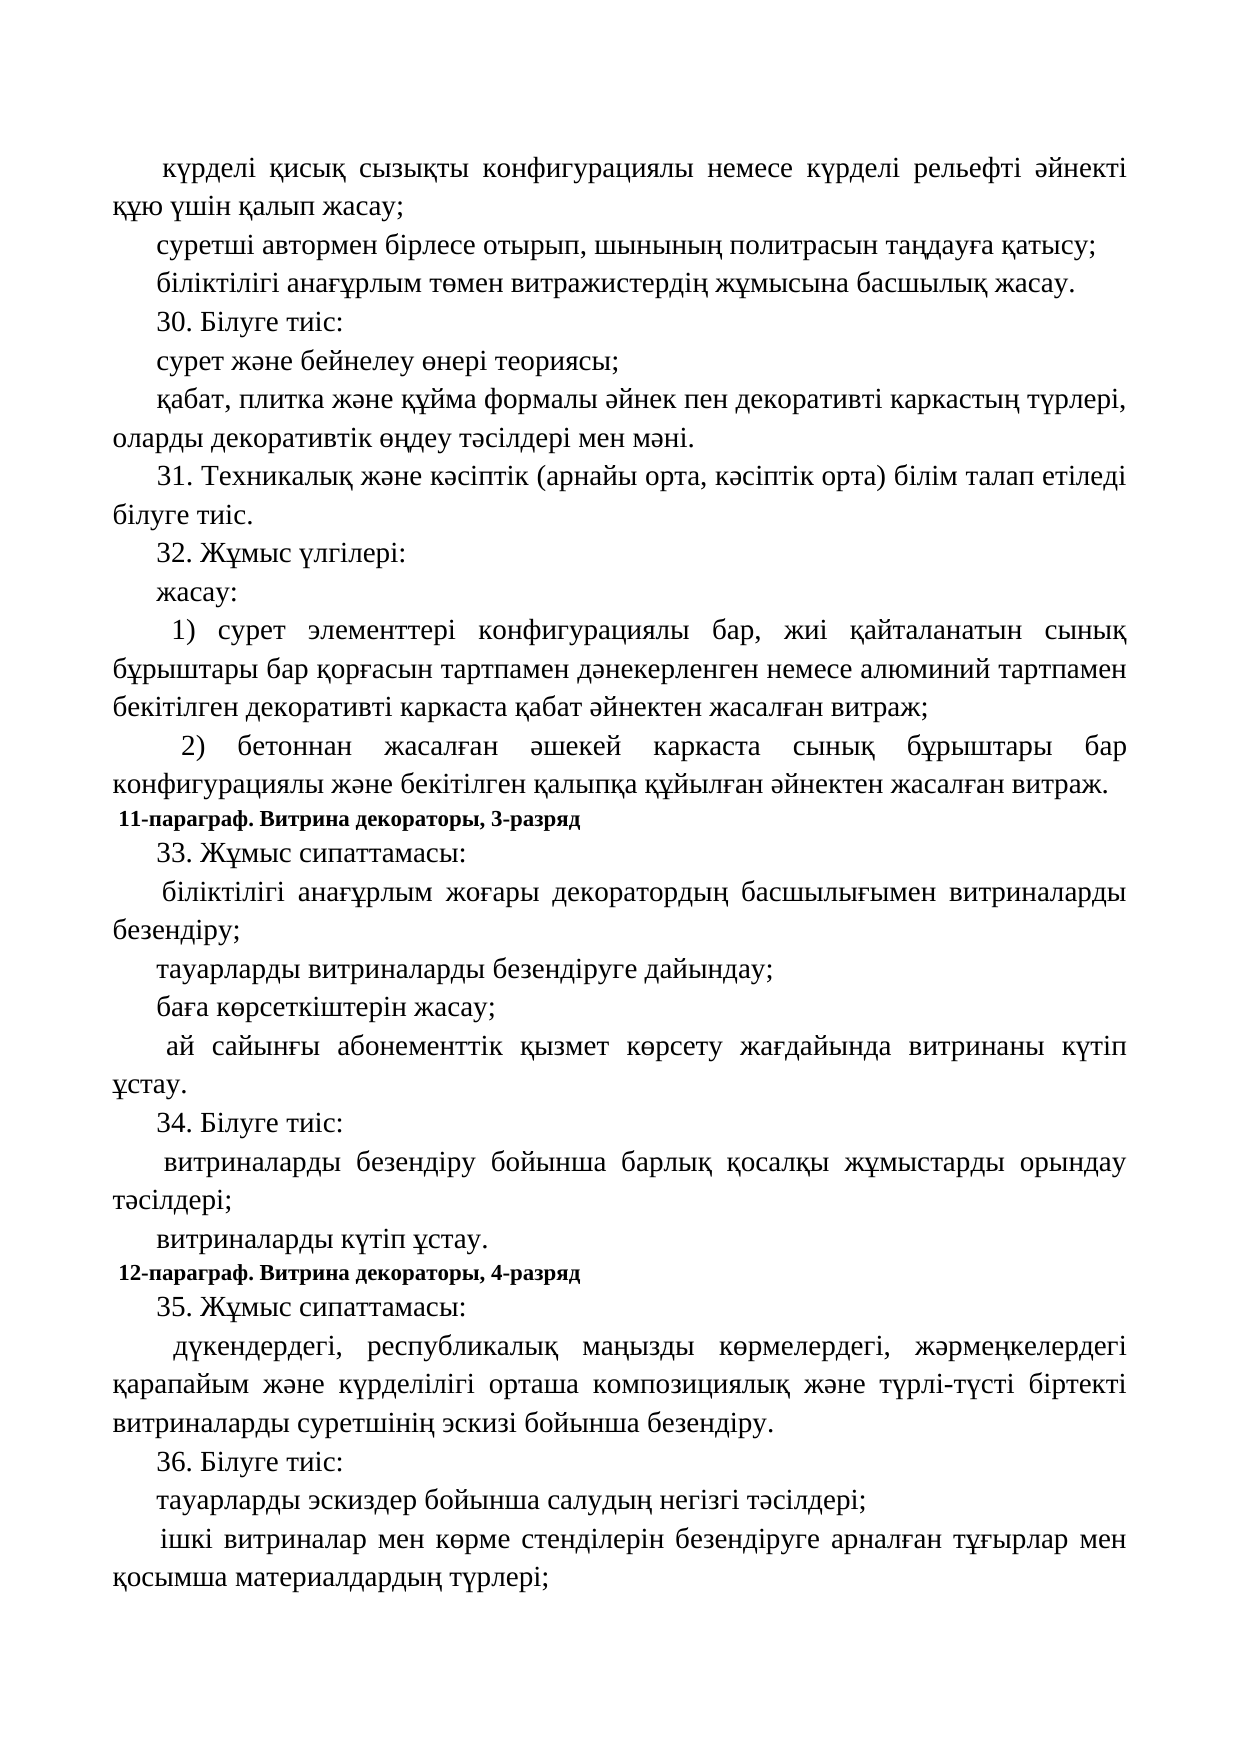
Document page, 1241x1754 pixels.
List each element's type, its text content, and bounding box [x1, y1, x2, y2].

text 2) бетоннан жасалған әшекей каркаста сынық бұрыштары бар конфигурациялы және бекітілген қалыпқа құйылған әйнектен жасалған витраж. [112, 728, 1128, 800]
text сурет және бейнелеу өнері теориясы; [112, 343, 1128, 376]
text витриналарды күтіп ұстау. [112, 1221, 1128, 1254]
text 34. Білуге тиіс: [112, 1105, 1128, 1139]
text 1) сурет элементтері конфигурациялы бар, жиі қайталанатын сынық бұрыштары бар қорғасын тартпамен дәнекерленген немесе алюминий тартпамен бекітілген декоративті каркаста қабат әйнектен жасалған витраж; [112, 612, 1128, 723]
text 32. Жұмыс үлгілері: [112, 535, 1128, 569]
text біліктілігі анағұрлым жоғары декоратордың басшылығымен витриналарды безендіру; [112, 874, 1128, 946]
text витриналарды безендіру бойынша барлық қосалқы жұмыстарды орындау тәсілдері; [112, 1144, 1128, 1216]
text ай сайынғы абонементтік қызмет көрсету жағдайында витринаны күтіп ұстау. [112, 1028, 1128, 1100]
text дүкендердегі, республикалық маңызды көрмелердегі, жәрмеңкелердегі қарапайым және күрделілігі орташа композициялық және түрлі-түсті біртекті витриналарды суретшінің эскизі бойынша безендіру. [112, 1328, 1128, 1439]
text ішкі витриналар мен көрме стенділерін безендіруге арналған тұғырлар мен қосымша материалдардың түрлері; [112, 1521, 1128, 1593]
text күрделі қисық сызықты конфигурациялы немесе күрделі рельефті әйнекті құю үшін қалып жасау; [112, 150, 1128, 222]
text қабат, плитка және құйма формалы әйнек пен декоративті каркастың түрлері, оларды декоративтік өңдеу тәсілдері мен мәні. [112, 381, 1128, 453]
text суретші автормен бірлесе отырып, шынының политрасын таңдауға қатысу; [112, 227, 1128, 261]
text 33. Жұмыс сипаттамасы: [112, 835, 1128, 869]
text тауарларды витриналарды безендіруге дайындау; [112, 951, 1128, 984]
text 36. Білуге тиіс: [112, 1444, 1128, 1477]
text 31. Техникалық және кәсіптік (арнайы орта, кәсіптік орта) білім талап етіледі білуге тиіс. [112, 458, 1128, 530]
text тауарларды эскиздер бойынша салудың негізгі тәсілдері; [112, 1482, 1128, 1516]
text 11-параграф. Витрина декораторы, 3-разряд [112, 805, 1128, 832]
text 30. Білуге тиіс: [112, 304, 1128, 338]
text 12-параграф. Витрина декораторы, 4-разряд [112, 1259, 1128, 1286]
text жасау: [112, 574, 1128, 607]
text баға көрсеткіштерін жасау; [112, 989, 1128, 1023]
text 35. Жұмыс сипаттамасы: [112, 1289, 1128, 1323]
text біліктілігі анағұрлым төмен витражистердің жұмысына басшылық жасау. [112, 266, 1128, 299]
